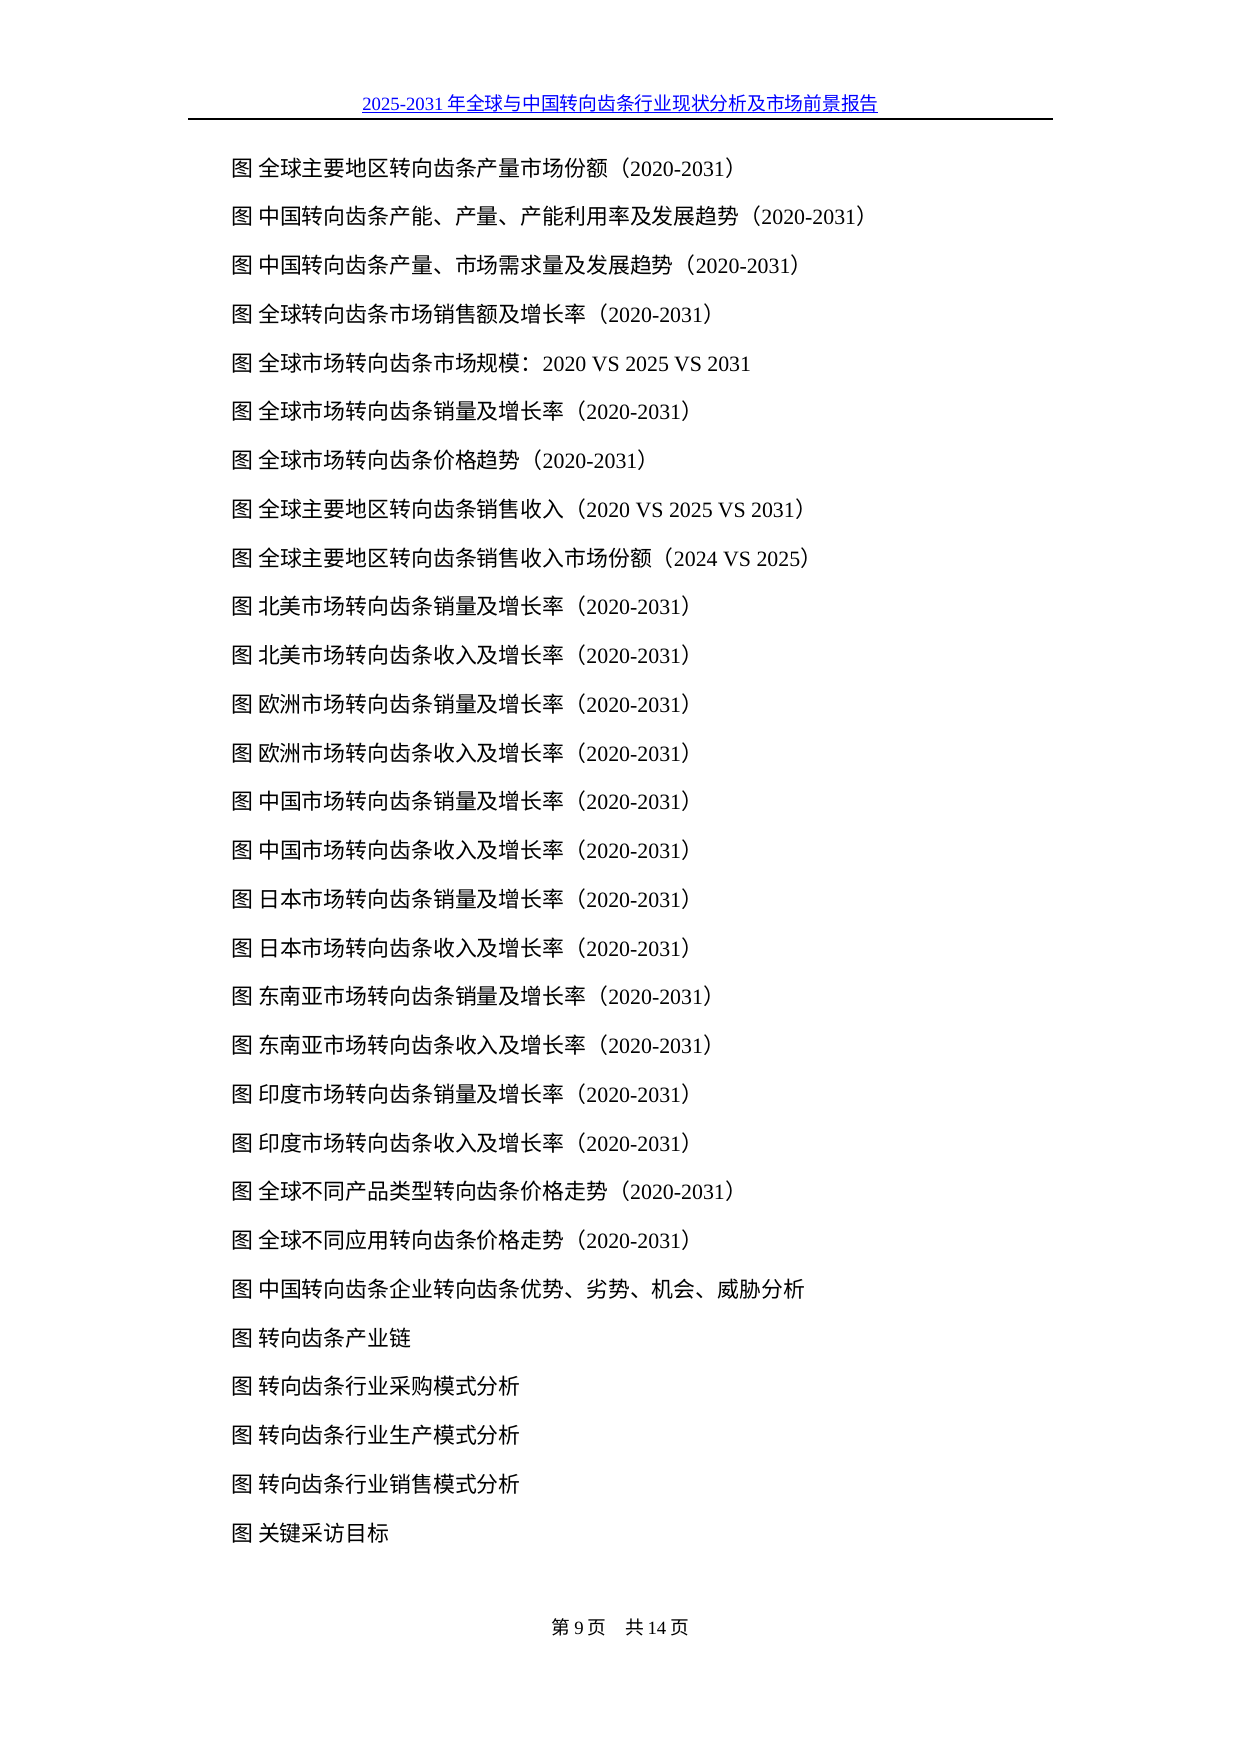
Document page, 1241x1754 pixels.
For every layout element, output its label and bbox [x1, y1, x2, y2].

text [187, 150, 1053, 1548]
